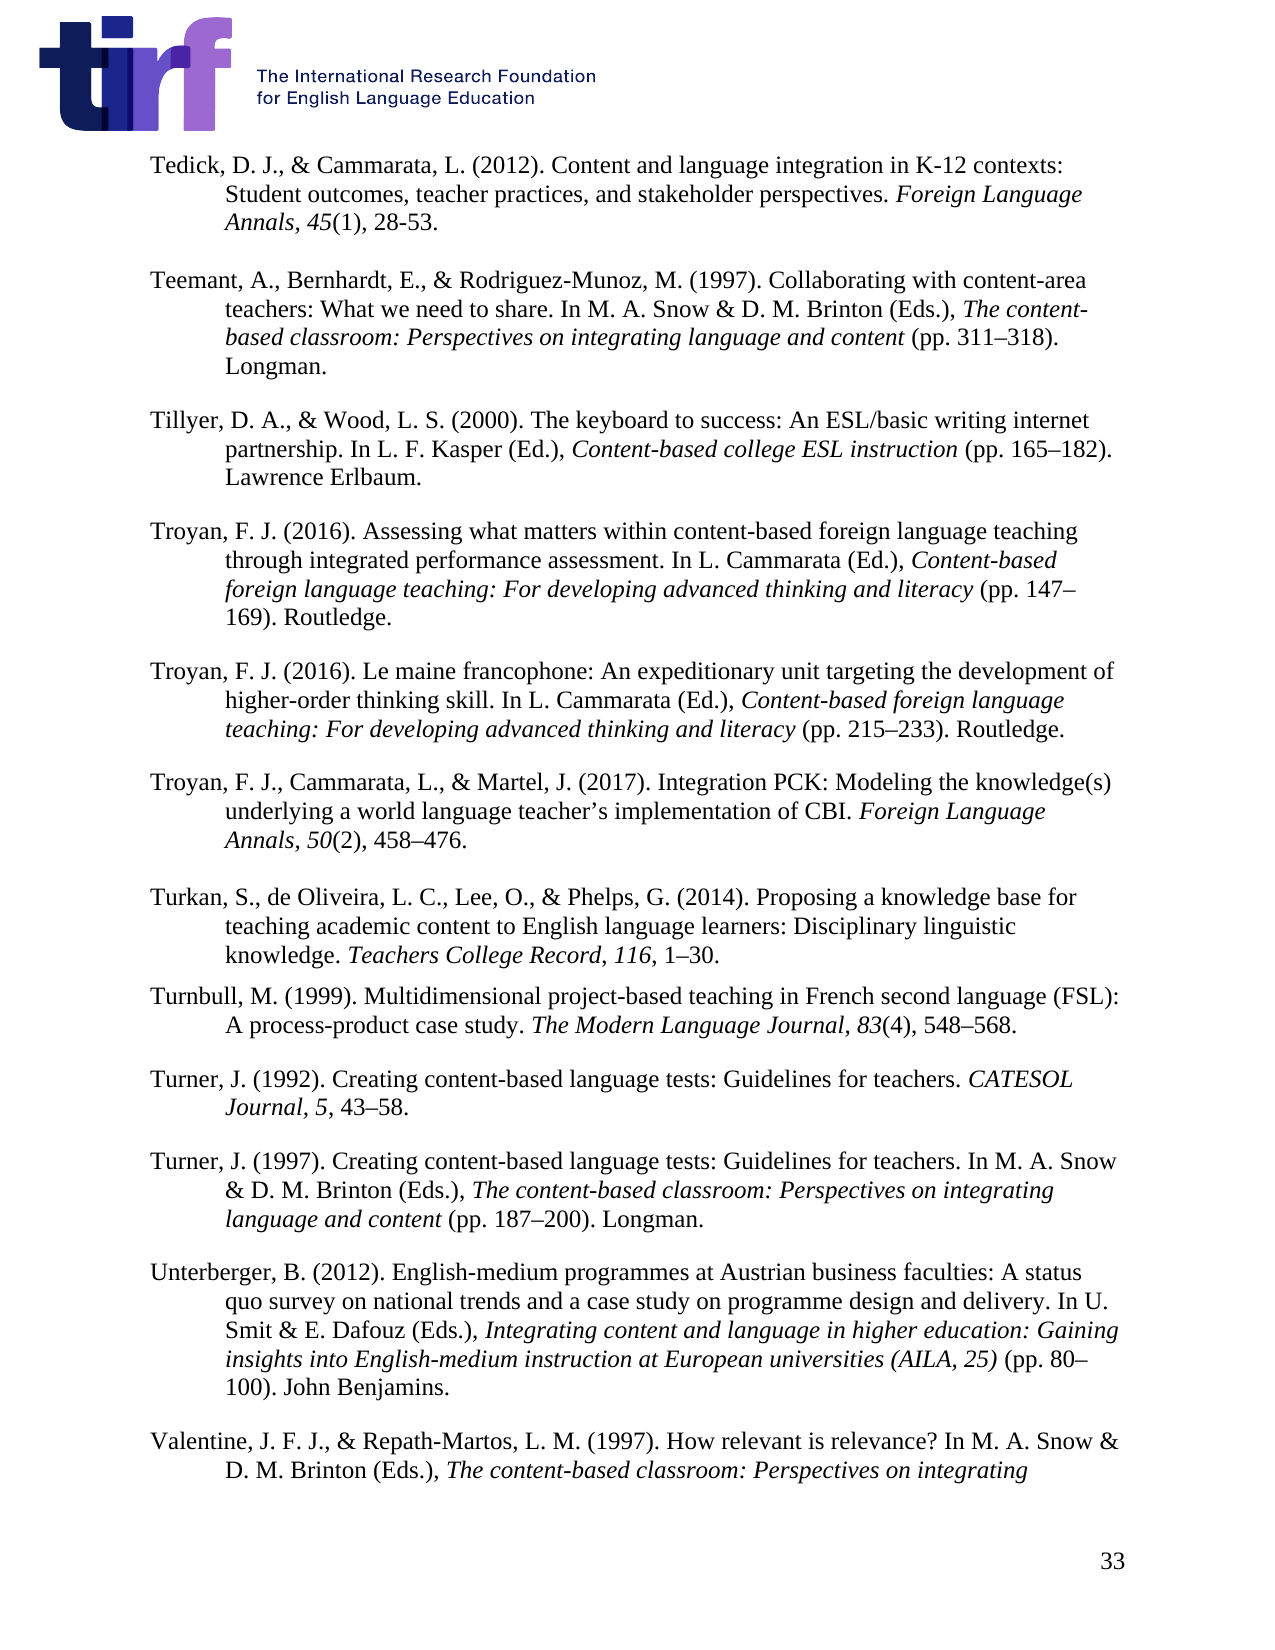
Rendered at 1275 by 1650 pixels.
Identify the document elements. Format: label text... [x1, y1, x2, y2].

text Unterberger, B. (2012). English-medium programmes at Austrian business faculties: A status quo survey on national trends and a case study on programme design and delivery. In U. Smit & E. Dafouz (Eds.), Integrating content and language in higher education: Gaining insights into English-medium instruction at European universities (AILA, 25) (pp. 80–100). John Benjamins. [150, 1257, 1125, 1401]
text Teemant, A., Bernhardt, E., & Rodriguez-Munoz, M. (1997). Collaborating with content-area teachers: What we need to share. In M. A. Snow & D. M. Brinton (Eds.), The content-based classroom: Perspectives on integrating language and content (pp. 311–318). Longman. [150, 265, 1125, 380]
text Tedick, D. J., & Cammarata, L. (2012). Content and language integration in K-12 contexts: Student outcomes, teacher practices, and stakeholder perspectives. Foreign Language Annals, 45(1), 28-53. [150, 150, 1125, 236]
text Troyan, F. J., Cammarata, L., & Martel, J. (2017). Integration PCK: Modeling the knowledge(s) underlying a world language teacher’s implementation of CBI. Foreign Language Annals, 50(2), 458–476. [150, 767, 1125, 854]
text Turkan, S., de Oliveira, L. C., Lee, O., & Phelps, G. (2014). Proposing a knowledge base for teaching academic content to English language learners: Disciplinary linguistic knowledge. Teachers College Record, 116, 1–30. [150, 882, 1125, 969]
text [150, 1426, 1125, 1484]
text Tillyer, D. A., & Wood, L. S. (2000). The keyboard to success: An ESL/basic writing internet partnership. In L. F. Kasper (Ed.), Content-based college ESL instruction (pp. 165–182). Lawrence Erlbaum. [150, 405, 1125, 491]
picture [39, 16, 602, 131]
text Turner, J. (1992). Creating content-based language tests: Guidelines for teachers. CATESOL Journal, 5, 43–58. [150, 1064, 1125, 1121]
text Troyan, F. J. (2016). Le maine francophone: An expeditionary unit targeting the development of higher-order thinking skill. In L. Cammarata (Ed.), Content-based foreign language teaching: For developing advanced thinking and literacy (pp. 215–233). Routledge. [150, 656, 1125, 742]
text Turnbull, M. (1999). Multidimensional project-based teaching in French second language (FSL): A process-product case study. The Modern Language Journal, 83(4), 548–568. [150, 981, 1125, 1039]
text Troyan, F. J. (2016). Assessing what matters within content-based foreign language teaching through integrated performance assessment. In L. Cammarata (Ed.), Content-based foreign language teaching: For developing advanced thinking and literacy (pp. 147–169). Routledge. [150, 516, 1125, 631]
text Turner, J. (1997). Creating content-based language tests: Guidelines for teachers. In M. A. Snow & D. M. Brinton (Eds.), The content-based classroom: Perspectives on integrating language and content (pp. 187–200). Longman. [150, 1146, 1125, 1232]
